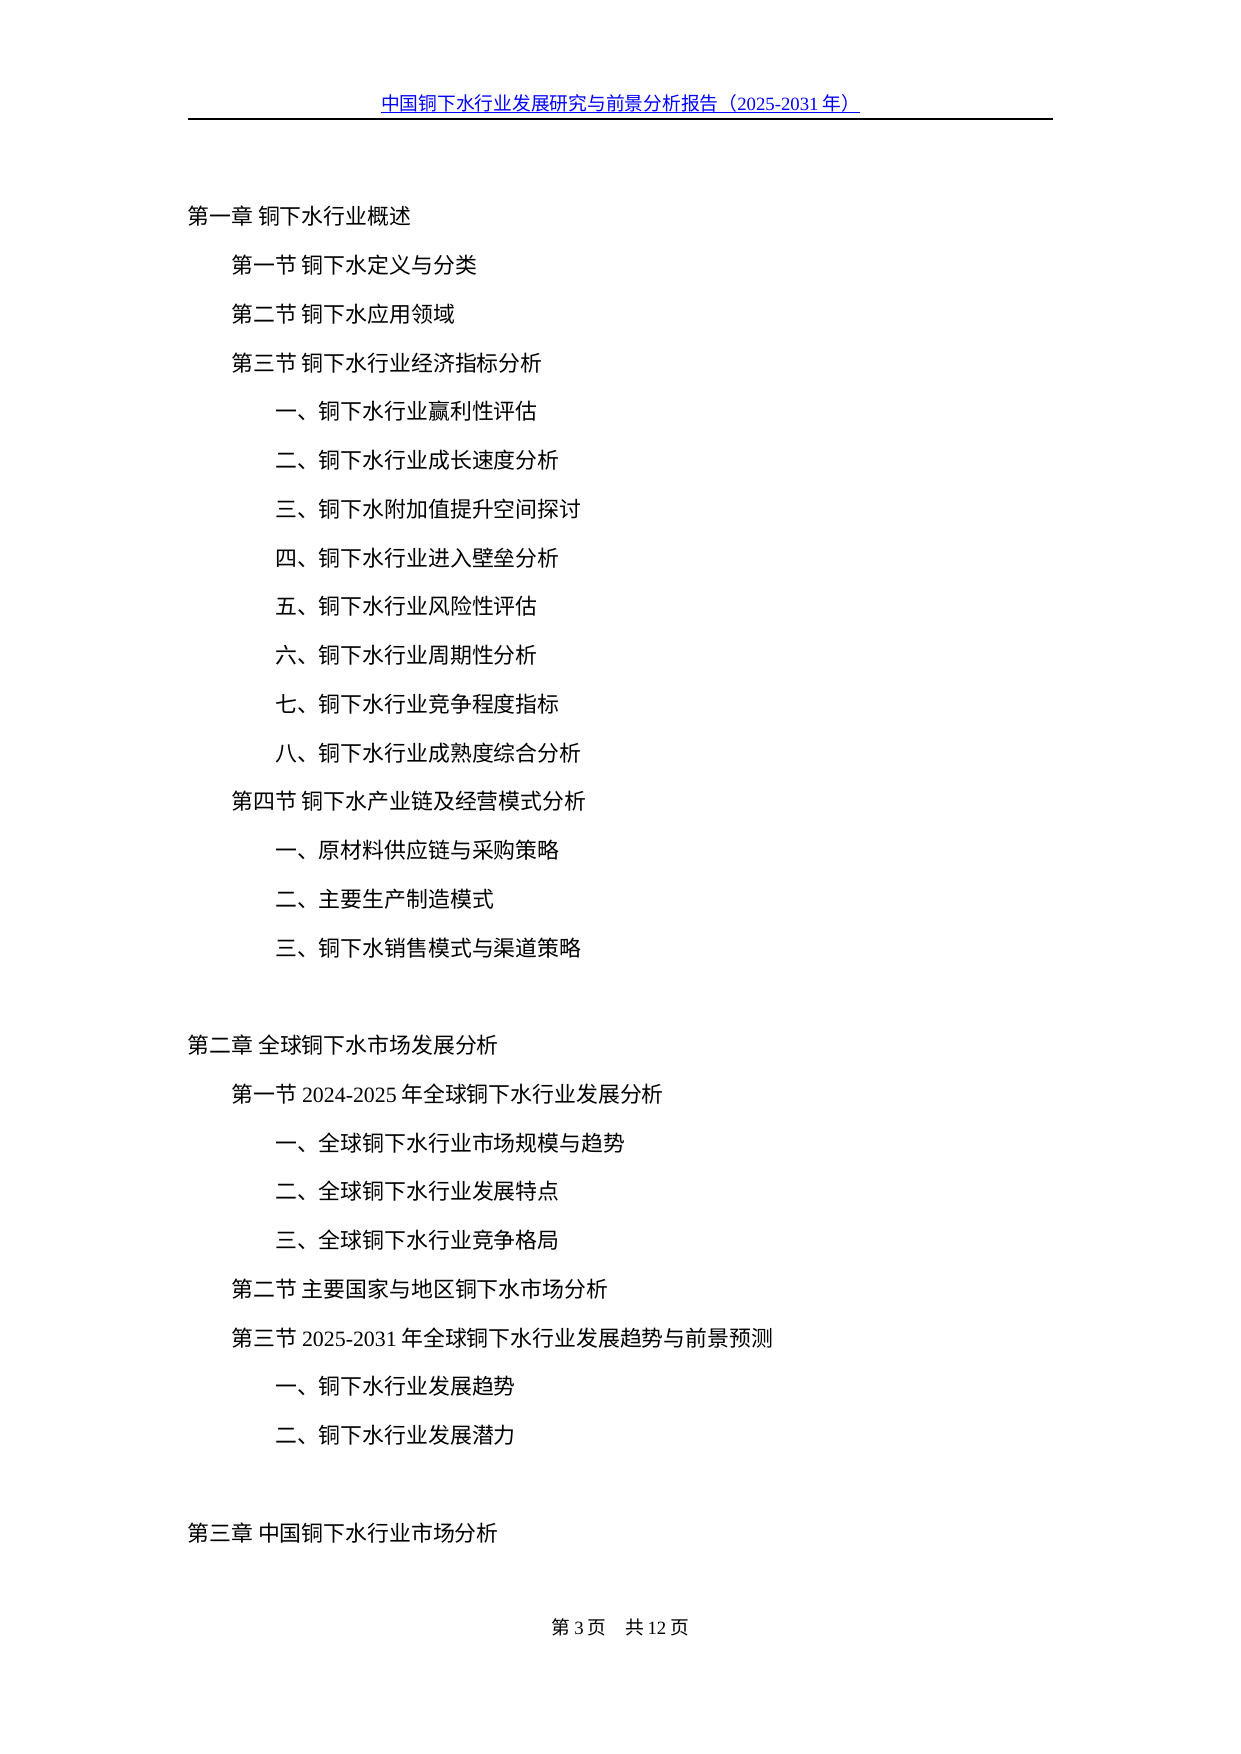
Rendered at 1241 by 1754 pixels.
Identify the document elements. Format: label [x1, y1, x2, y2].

text [187, 150, 1053, 1548]
